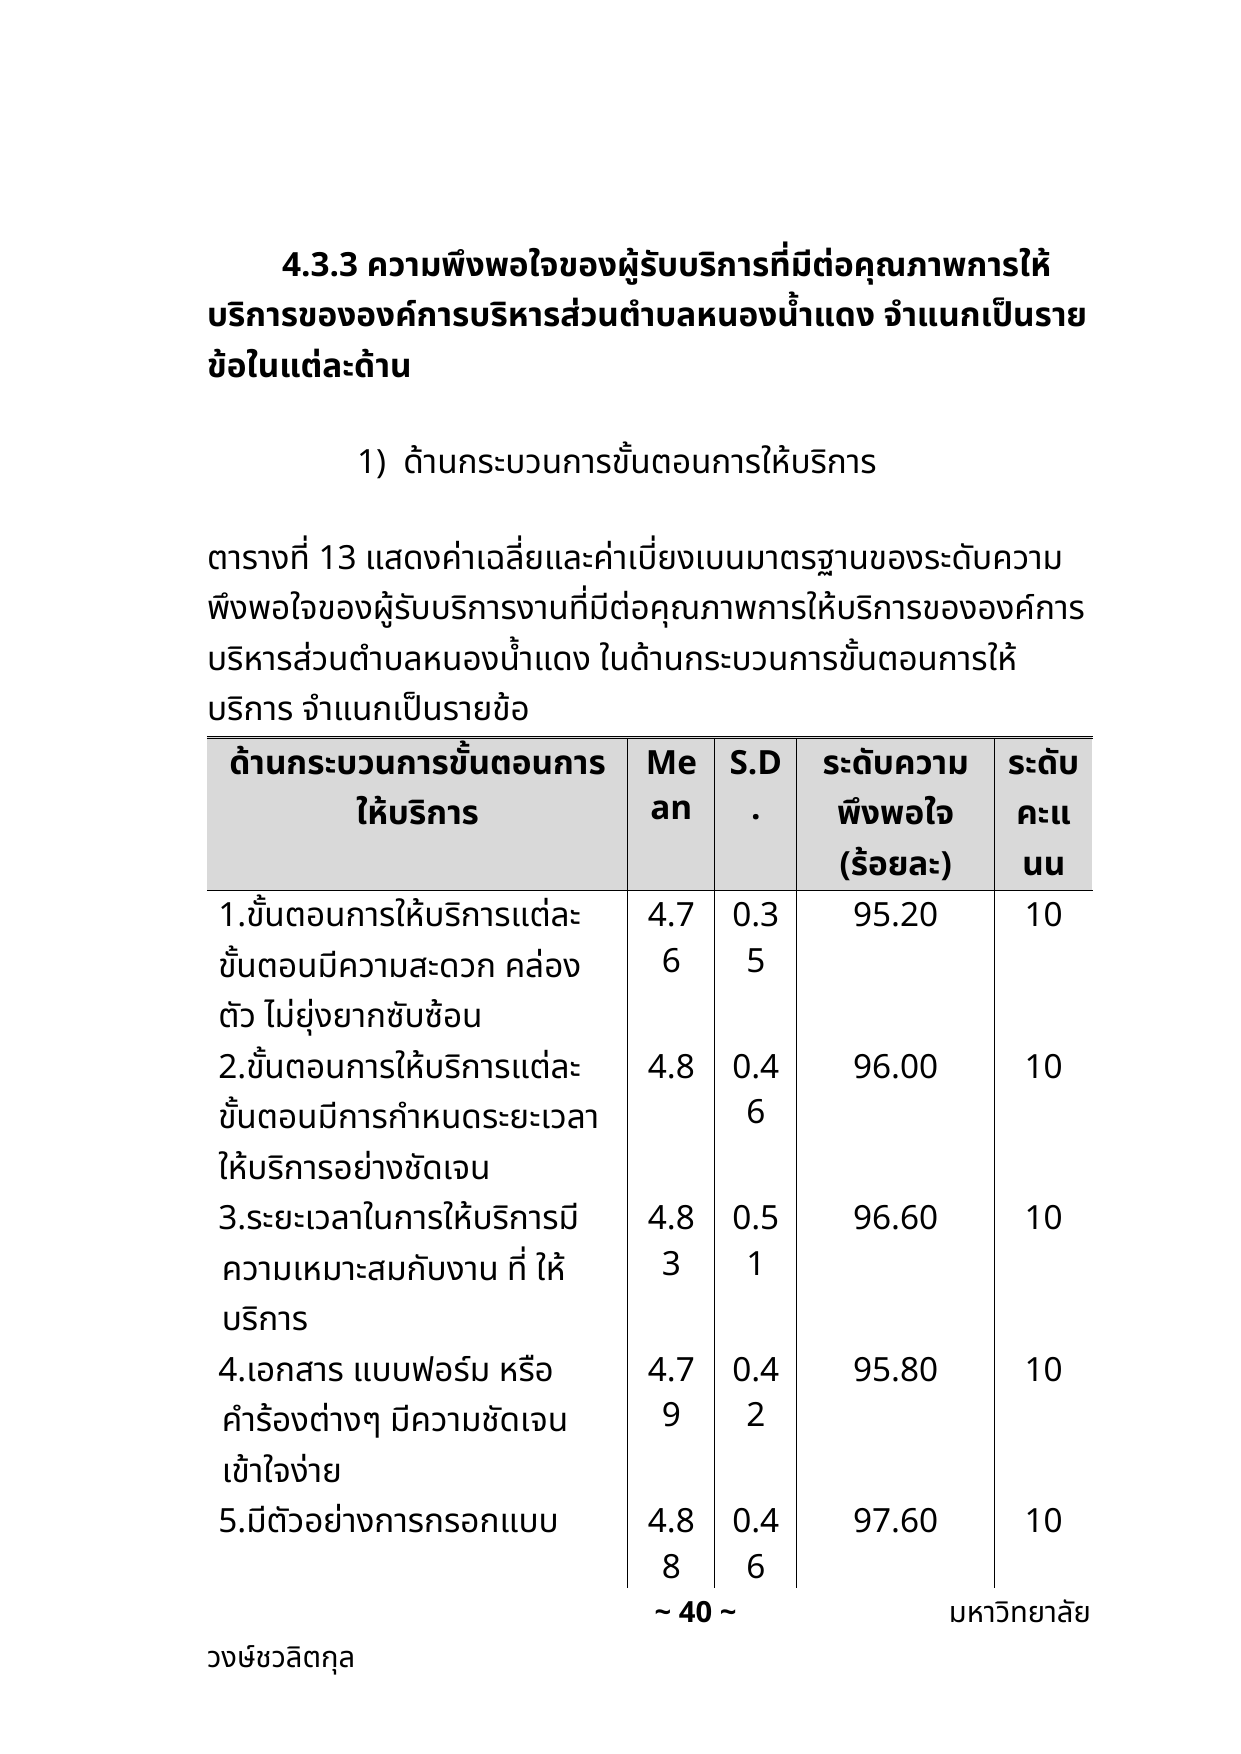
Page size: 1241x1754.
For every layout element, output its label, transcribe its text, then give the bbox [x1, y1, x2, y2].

table_cell 10 [995, 1194, 1092, 1346]
table_header ระดับความพึงพอใจ (ร้อยละ) [797, 739, 994, 890]
table_cell 2.ขั้นตอนการให้บริการแต่ละขั้นตอนมีการกำหนดระยะเวลาให้บริการอย่างชัดเจน [207, 1043, 627, 1194]
table_cell 4.83 [628, 1194, 714, 1346]
table_cell 97.60 [797, 1497, 994, 1588]
table_cell 4.เอกสาร แบบฟอร์ม หรือคำร้องต่างๆ มีความชัดเจน เข้าใจง่าย [207, 1346, 627, 1497]
table_header ด้านกระบวนการขั้นตอนการให้บริการ [207, 739, 627, 890]
table_header S.D. [715, 739, 796, 890]
text 4.3.3 ความพึงพอใจของผู้รับบริการที่มีต่อคุณภาพการให้บริการขององค์การบริหารส่วนตำบลหนองน้ำแดง จำแนกเป็นรายข้อในแต่ละด้าน [207, 241, 1092, 392]
text 1) ด้านกระบวนการขั้นตอนการให้บริการ [207, 438, 1092, 488]
table_cell 96.00 [797, 1043, 994, 1194]
table_cell 0.35 [715, 891, 796, 1043]
table_cell 10 [995, 891, 1092, 1043]
table_cell 95.20 [797, 891, 994, 1043]
table_cell 95.80 [797, 1346, 994, 1497]
table_header Mean [628, 739, 714, 890]
table_header ระดับคะแนน [995, 739, 1092, 890]
text ตารางที่ 13 แสดงค่าเฉลี่ยและค่าเบี่ยงเบนมาตรฐานของระดับความพึงพอใจของผู้รับบริการงานที่มีต่อคุณภาพการให้บริการขององค์การบริหารส่วนตำบลหนองน้ำแดง ในด้านกระบวนการขั้นตอนการให้บริการ จำแนกเป็นรายข้อ [207, 534, 1092, 736]
table_cell 4.88 [628, 1497, 714, 1588]
table_cell 10 [995, 1043, 1092, 1194]
table_cell 0.46 [715, 1043, 796, 1194]
table_cell 96.60 [797, 1194, 994, 1346]
table_cell 10 [995, 1346, 1092, 1497]
table_cell 1.ขั้นตอนการให้บริการแต่ละขั้นตอนมีความสะดวก คล่องตัว ไม่ยุ่งยากซับซ้อน [207, 891, 627, 1043]
table_cell 10 [995, 1497, 1092, 1588]
table_cell 0.51 [715, 1194, 796, 1346]
table_cell 4.76 [628, 891, 714, 1043]
table_cell 0.42 [715, 1346, 796, 1497]
table_cell 4.8 [628, 1043, 714, 1194]
table_cell 0.46 [715, 1497, 796, 1588]
table_cell 4.79 [628, 1346, 714, 1497]
table_cell 3.ระยะเวลาในการให้บริการมีความเหมาะสมกับงาน ที่ ให้บริการ [207, 1194, 627, 1346]
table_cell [207, 1497, 627, 1588]
